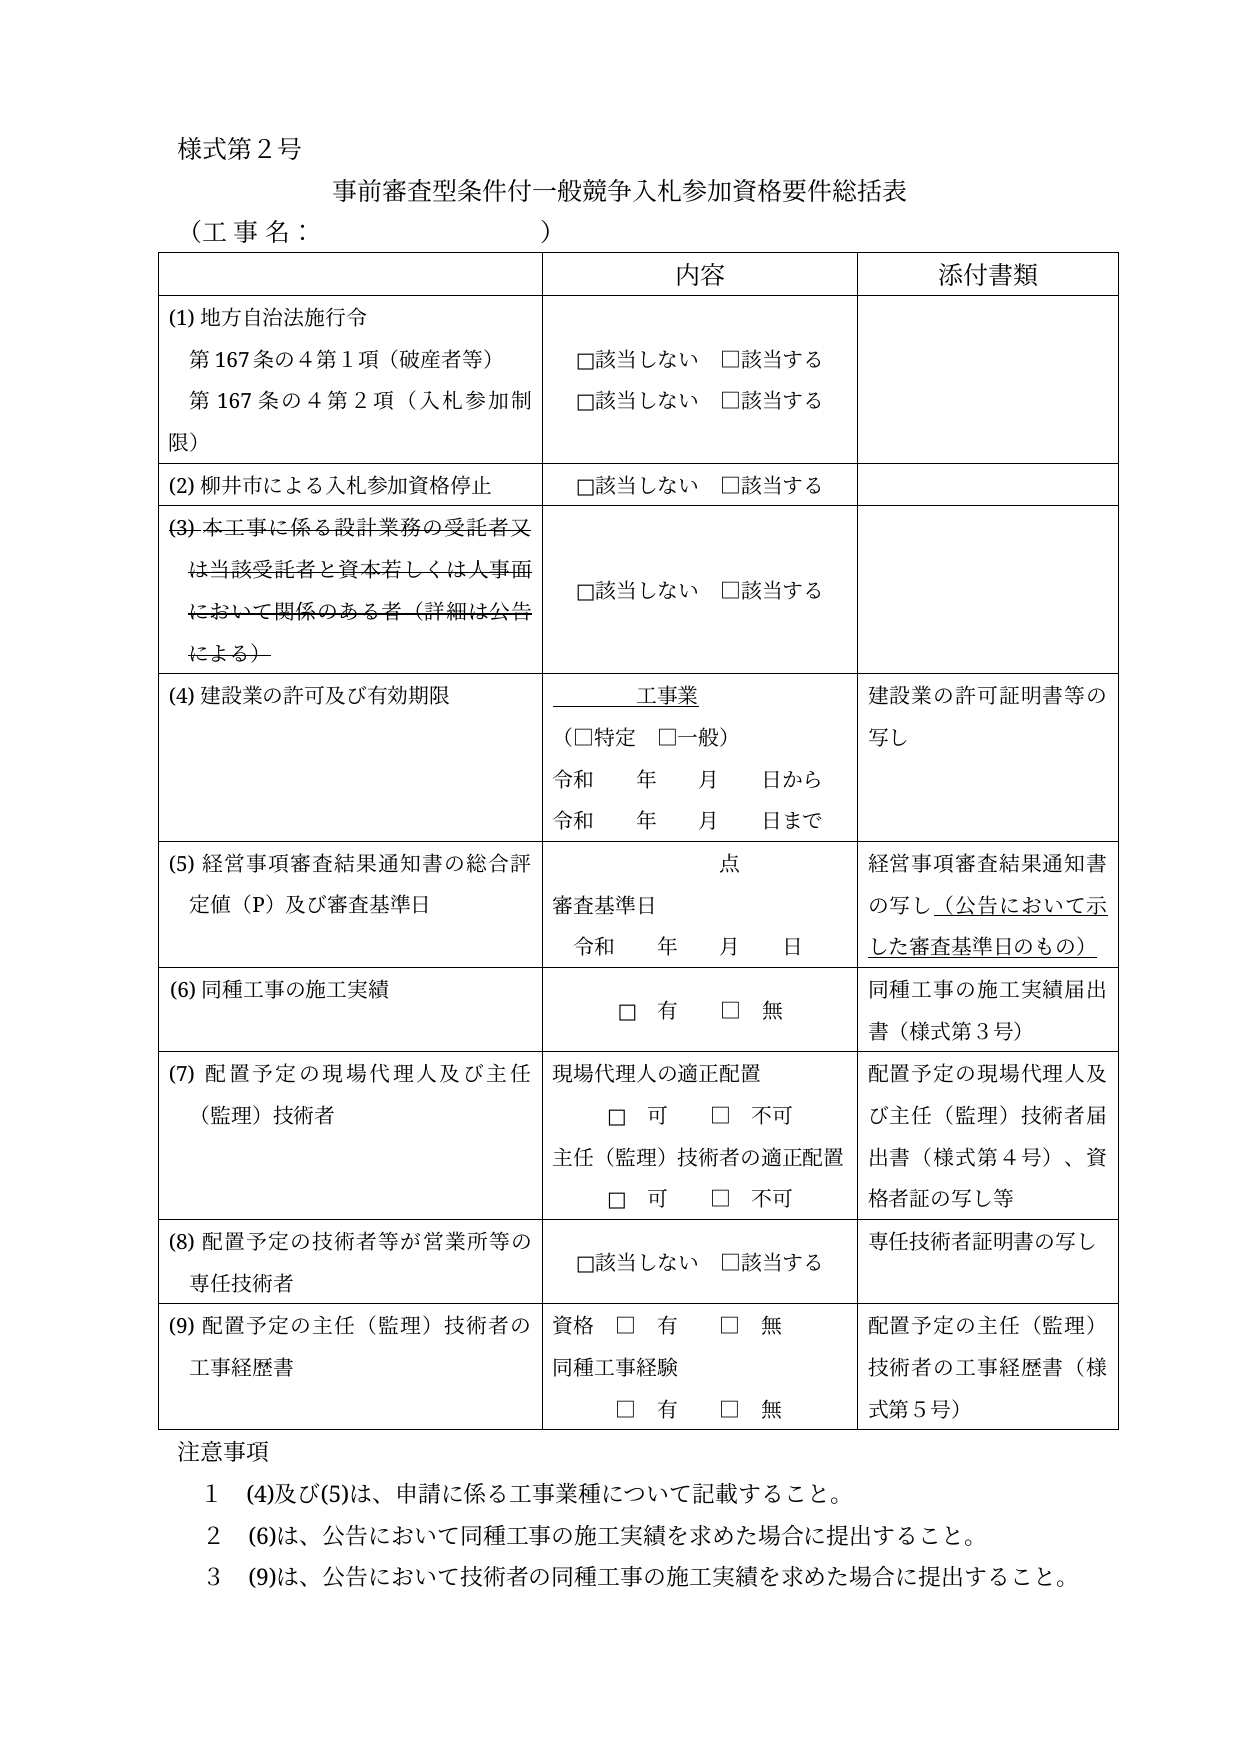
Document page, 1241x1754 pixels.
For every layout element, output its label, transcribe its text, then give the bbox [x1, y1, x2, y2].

table_cell [858, 506, 1118, 673]
table_cell (2) 柳井市による入札参加資格停止 [159, 464, 542, 505]
table_cell □ 有 □ 無 [543, 968, 857, 1051]
table_header 内容 [543, 253, 857, 295]
table_cell [858, 464, 1118, 505]
table_cell (3) 本工事に係る設計業務の受託者又は当該受託者と資本若しくは人事面において関係のある者（詳細は公告による） [159, 506, 542, 673]
table_header [159, 253, 542, 295]
table_cell 資格 □ 有 □ 無 同種工事経験 □ 有 □ 無 [543, 1304, 857, 1429]
table_cell 配置予定の主任（監理）技術者の工事経歴書（様式第５号） [858, 1304, 1118, 1429]
subtitle 事前審査型条件付一般競争入札参加資格要件総括表 [177, 169, 1063, 210]
text 様式第２号 [177, 127, 1063, 169]
text １ (4)及び(5)は、申請に係る工事業種について記載すること。 [177, 1472, 1063, 1513]
table_cell □該当しない □該当する [543, 1220, 857, 1303]
table_cell (6) 同種工事の施工実績 [159, 968, 542, 1051]
text （工事名： ） [177, 210, 1063, 252]
text 注意事項 [177, 1430, 1063, 1472]
table_cell □該当しない □該当する □該当しない □該当する [543, 296, 857, 462]
table_cell (1) 地方自治法施行令 第167条の４第１項（破産者等） 第167条の４第２項（入札参加制限） [159, 296, 542, 462]
table_header 添付書類 [858, 253, 1118, 295]
table_cell 点 審査基準日 令和 年 月 日 [543, 842, 857, 967]
table_cell 同種工事の施工実績届出書（様式第３号） [858, 968, 1118, 1051]
table_cell (4) 建設業の許可及び有効期限 [159, 674, 542, 841]
table_cell 建設業の許可証明書等の写し [858, 674, 1118, 841]
table_cell (5) 経営事項審査結果通知書の総合評定値（P）及び審査基準日 [159, 842, 542, 967]
table_cell 専任技術者証明書の写し [858, 1220, 1118, 1303]
table_cell 配置予定の現場代理人及び主任（監理）技術者届出書（様式第４号）、資格者証の写し等 [858, 1052, 1118, 1219]
table_cell (7) 配置予定の現場代理人及び主任（監理）技術者 [159, 1052, 542, 1219]
table_cell (8) 配置予定の技術者等が営業所等の専任技術者 [159, 1220, 542, 1303]
text ３ (9)は、公告において技術者の同種工事の施工実績を求めた場合に提出すること。 [202, 1555, 1063, 1597]
table_cell 現場代理人の適正配置 □ 可 □ 不可 主任（監理）技術者の適正配置 □ 可 □ 不可 [543, 1052, 857, 1219]
table_cell 工事業 （□特定 □一般） 令和 年 月 日から 令和 年 月 日まで [543, 674, 857, 841]
table_cell □該当しない □該当する [543, 464, 857, 505]
table_cell 経営事項審査結果通知書の写し（公告において示した審査基準日のもの） [858, 842, 1118, 967]
table_cell □該当しない □該当する [543, 506, 857, 673]
table_cell (9) 配置予定の主任（監理）技術者の工事経歴書 [159, 1304, 542, 1429]
text ２ (6)は、公告において同種工事の施工実績を求めた場合に提出すること。 [202, 1513, 1063, 1555]
table_cell [858, 296, 1118, 462]
